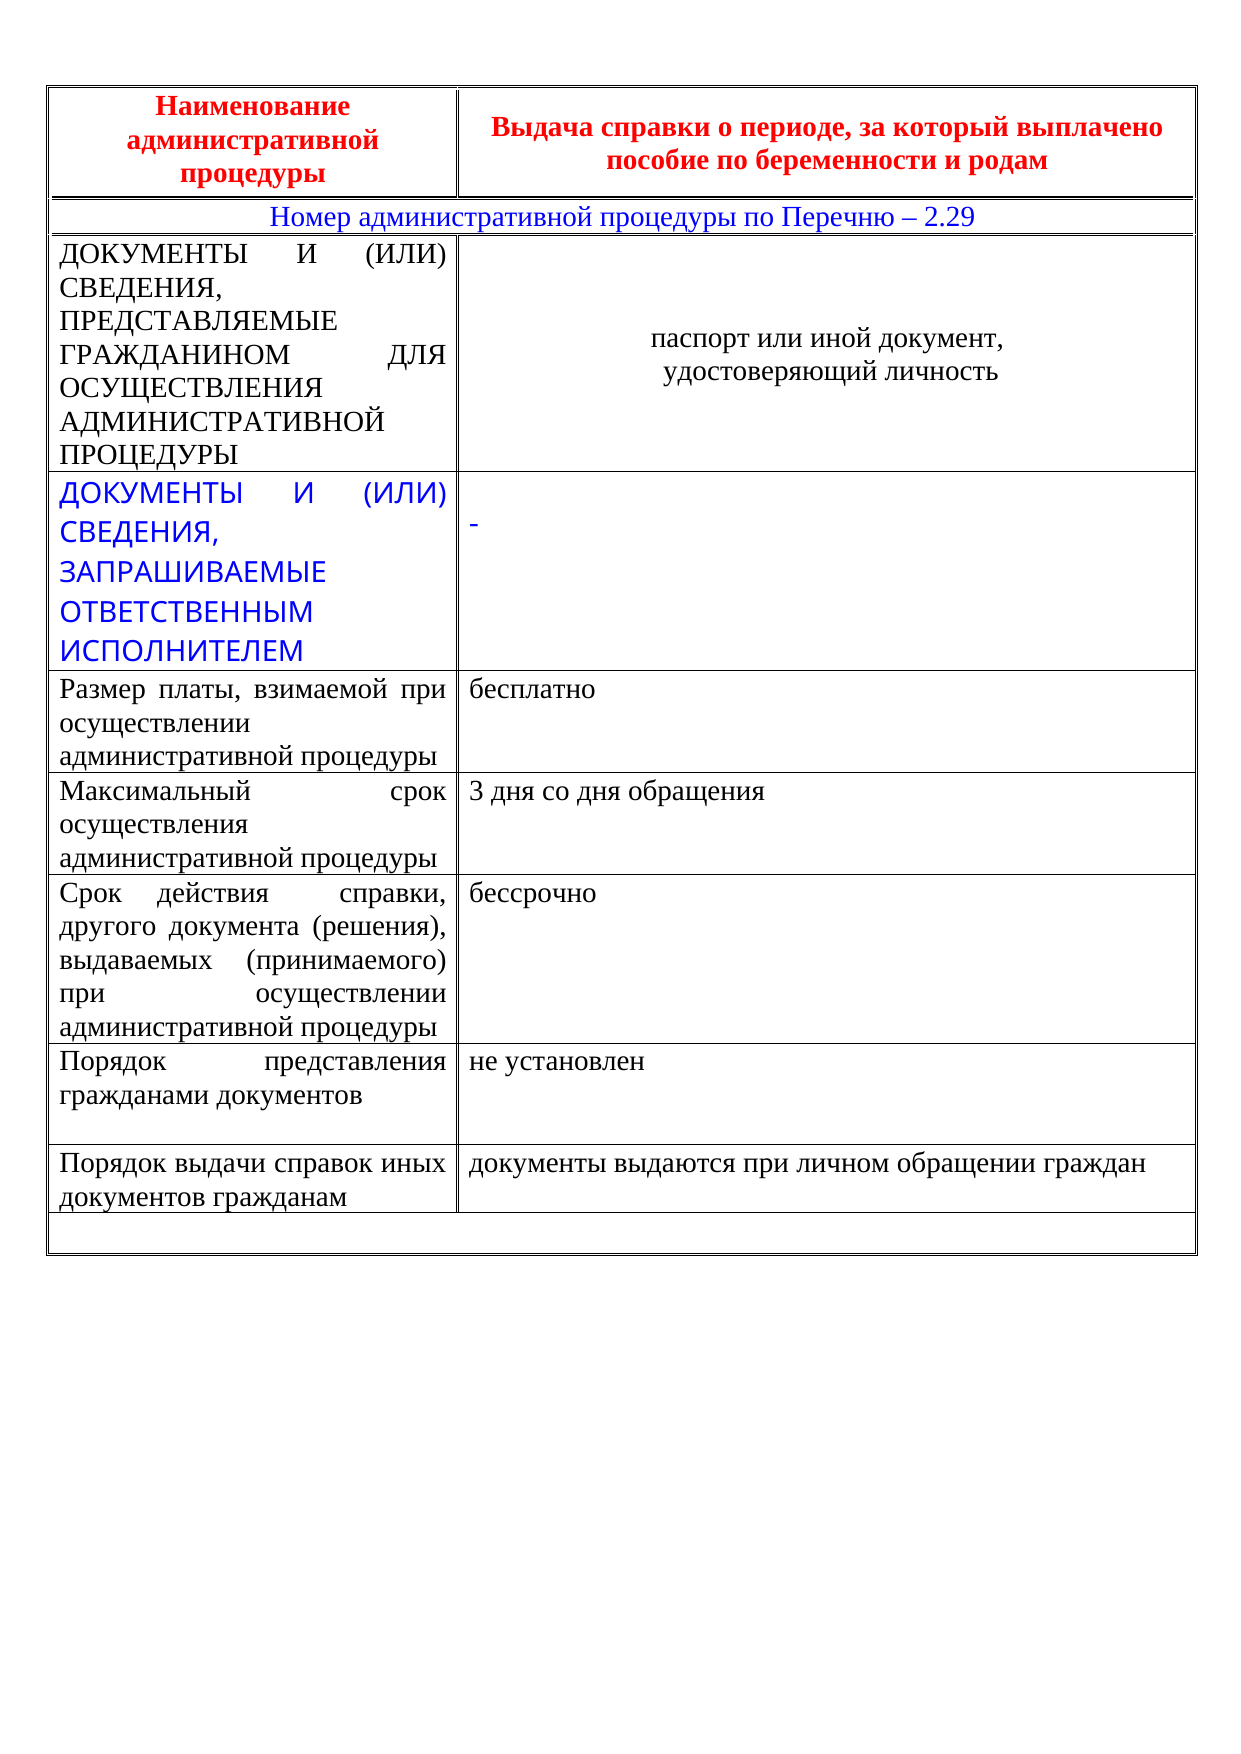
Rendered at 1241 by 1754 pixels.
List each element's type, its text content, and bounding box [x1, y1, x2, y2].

table_cell бесплатно [459, 671, 1195, 772]
table_cell ДОКУМЕНТЫ И (ИЛИ) СВЕДЕНИЯ, ЗАПРАШИВАЕМЫЕ ОТВЕТСТВЕННЫМ ИСПОЛНИТЕЛЕМ [49, 472, 456, 670]
table_cell Порядок представления гражданами документов [49, 1044, 456, 1144]
table_cell ДОКУМЕНТЫ И (ИЛИ) СВЕДЕНИЯ, ПРЕДСТАВЛЯЕМЫЕ ГРАЖДАНИНОМ ДЛЯ ОСУЩЕСТВЛЕНИЯ АДМИНИСТРАТИВНОЙ ПРОЦЕДУРЫ [48, 233, 458, 471]
table_cell паспорт или иной документ, удостоверяющий личность [458, 233, 1197, 471]
table_header Выдача справки о периоде, за который выплачено пособие по беременности и родам [458, 88, 1195, 196]
table_cell Максимальный срок осуществления административной процедуры [49, 773, 456, 874]
table_cell Срок действия справки, другого документа (решения), выдаваемых (принимаемого) при осуществлении административной процедуры [49, 875, 456, 1042]
table_cell не установлен [459, 1044, 1195, 1144]
table_header Наименование административной процедуры [48, 86, 458, 196]
table_cell Номер административной процедуры по Перечню – 2.29 [49, 196, 1195, 233]
table_cell 3 дня со дня обращения [459, 773, 1195, 874]
table_cell [49, 1213, 1195, 1252]
table_cell документы выдаются при личном обращении граждан [459, 1145, 1195, 1212]
table_cell бессрочно [459, 875, 1195, 1042]
table_cell Порядок выдачи справок иных документов гражданам [49, 1145, 456, 1212]
table_cell Размер платы, взимаемой при осуществлении административной процедуры [49, 671, 456, 772]
table_cell - [459, 472, 1195, 670]
